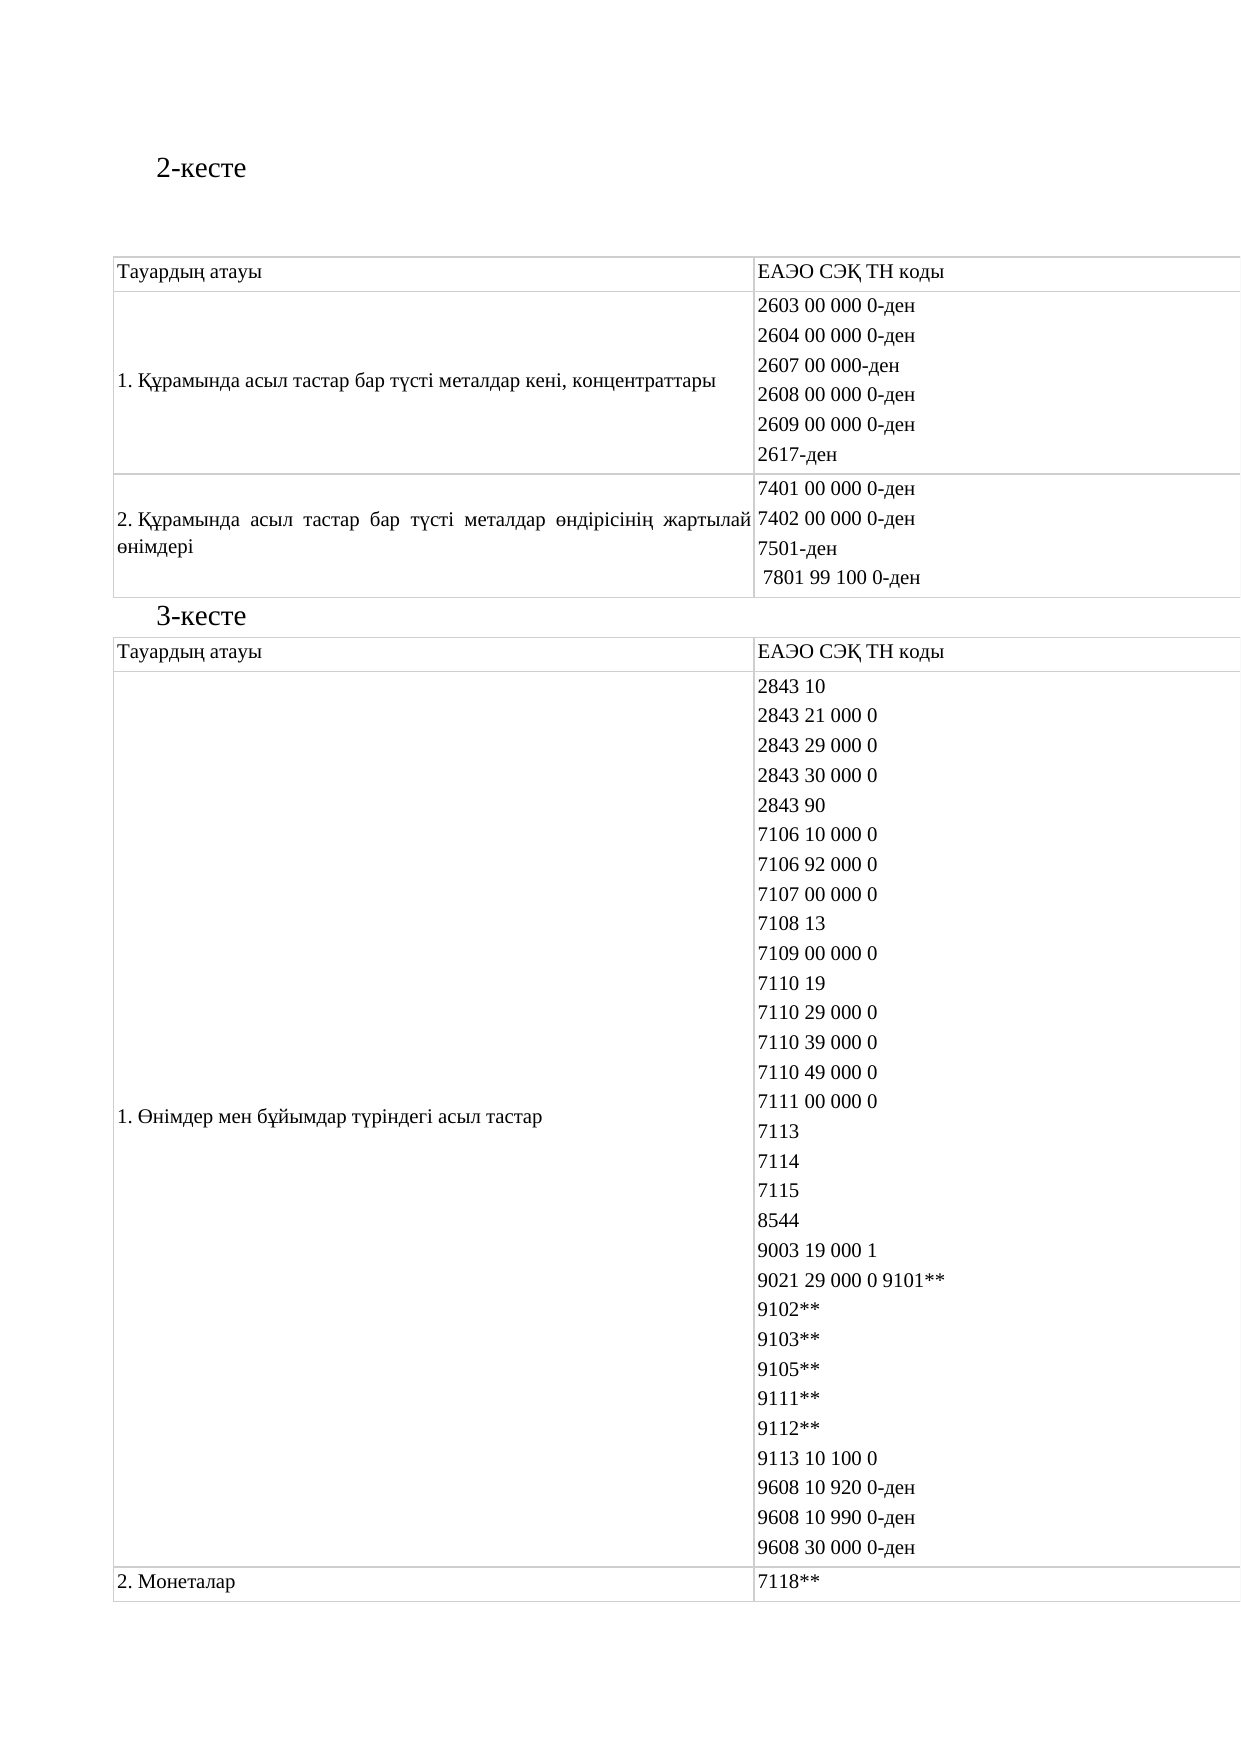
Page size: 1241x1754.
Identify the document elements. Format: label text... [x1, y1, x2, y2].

table_cell 1. Құрамында асыл тастар бар түсті металдар кені, концентраттары [114, 292, 753, 473]
table_cell 2. Монеталар [114, 1568, 753, 1601]
table_cell 1. Өнімдер мен бұйымдар түріндегі асыл тастар [114, 672, 753, 1566]
text 2-кесте [112, 150, 1128, 183]
table_header Тауардың атауы [114, 638, 753, 671]
table_header ЕАЭО СЭҚ ТН коды [755, 638, 1240, 671]
text 3-кесте [112, 598, 1128, 632]
table_cell 2. Құрамында асыл тастар бар түсті металдар өндірісінің жартылай өнімдері [114, 475, 753, 597]
table_header ЕАЭО СЭҚ ТН коды [755, 258, 1240, 291]
table_cell 2843 10 2843 21 000 0 2843 29 000 0 2843 30 000 0 2843 90 7106 10 000 0 7106 92 000 0 7107 00 000 0 7108 13 7109 00 000 0 7110 19 7110 29 000 0 7110 39 000 0 7110 49 000 0 7111 00 000 0 7113 7114 7115 8544 9003 19 000 1 9021 29 000 0 9101** 9102** 9103** 9105** 9111** 9112** 9113 10 100 0 9608 10 920 0-ден 9608 10 990 0-ден 9608 30 000 0-ден [755, 672, 1240, 1566]
table_cell 7401 00 000 0-ден 7402 00 000 0-ден 7501-ден 7801 99 100 0-ден [755, 475, 1240, 597]
table_cell 2603 00 000 0-ден 2604 00 000 0-ден 2607 00 000-ден 2608 00 000 0-ден 2609 00 000 0-ден 2617-ден [755, 292, 1240, 473]
table_header Тауардың атауы [114, 258, 753, 291]
table_cell 7118** [755, 1568, 1240, 1601]
